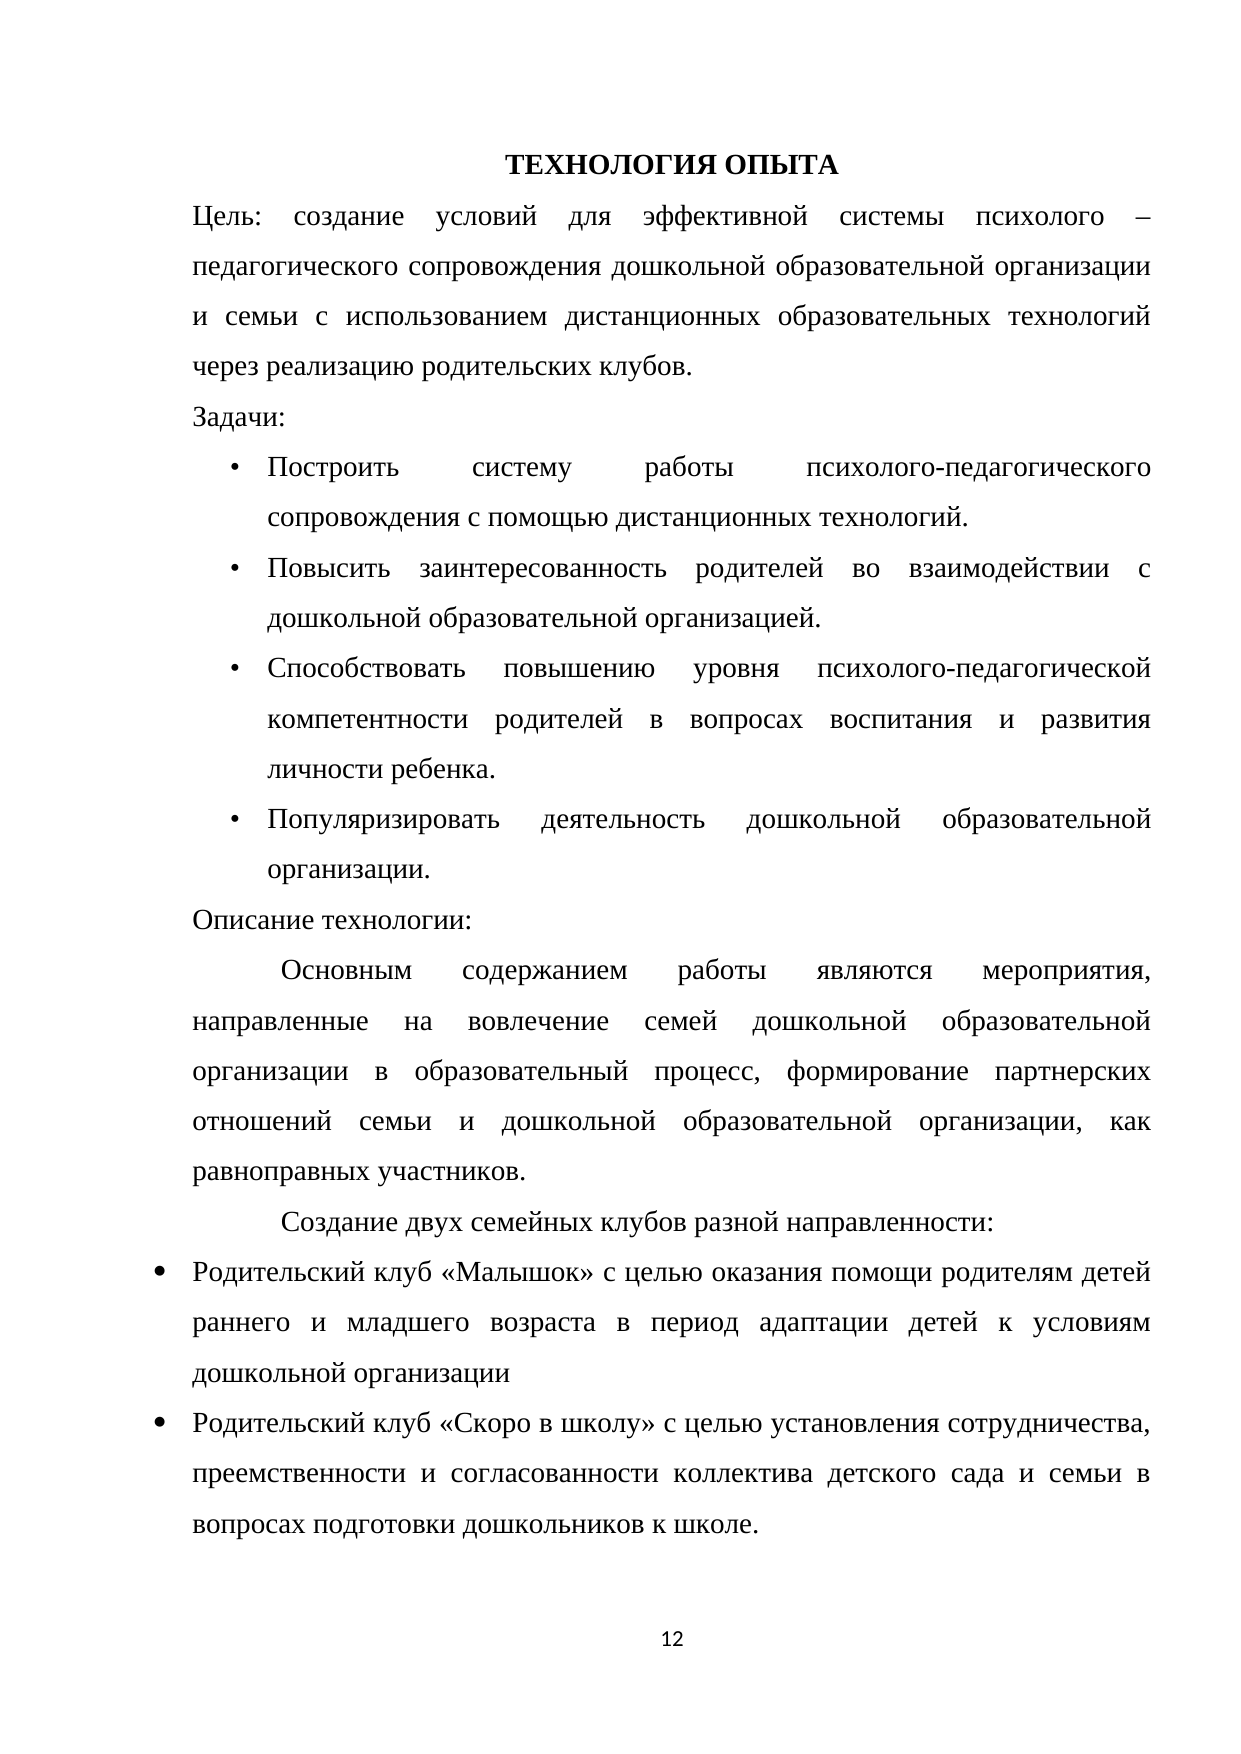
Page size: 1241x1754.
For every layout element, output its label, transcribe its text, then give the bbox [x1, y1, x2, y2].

list Популяризировать деятельность дошкольной образовательной организации. [229, 801, 1152, 885]
text Задачи: [192, 399, 1152, 432]
text ТЕХНОЛОГИЯ ОПЫТА [192, 147, 1152, 181]
list Способствовать повышению уровня психолого-педагогической компетентности родителей в вопросах воспитания и развития личности ребенка. [229, 650, 1152, 784]
text Описание технологии: [192, 902, 1152, 936]
text Создание двух семейных клубов разной направленности: [192, 1204, 1152, 1237]
list Родительский клуб «Скоро в школу» с целью установления сотрудничества, преемственности и согласованности коллектива детского сада и семьи в вопросах подготовки дошкольников к школе. [154, 1405, 1152, 1539]
text Цель: создание условий для эффективной системы психолого – педагогического сопровождения дошкольной образовательной организации и семьи с использованием дистанционных образовательных технологий через реализацию родительских клубов. [192, 198, 1152, 382]
list Родительский клуб «Малышок» с целью оказания помощи родителям детей раннего и младшего возраста в период адаптации детей к условиям дошкольной организации [154, 1254, 1152, 1388]
text Основным содержанием работы являются мероприятия, направленные на вовлечение семей дошкольной образовательной организации в образовательный процесс, формирование партнерских отношений семьи и дошкольной образовательной организации, как равноправных участников. [192, 952, 1152, 1187]
list Повысить заинтересованность родителей во взаимодействии с дошкольной образовательной организацией. [229, 550, 1152, 634]
list Построить систему работы психолого-педагогического сопровождения с помощью дистанционных технологий. [229, 449, 1152, 533]
